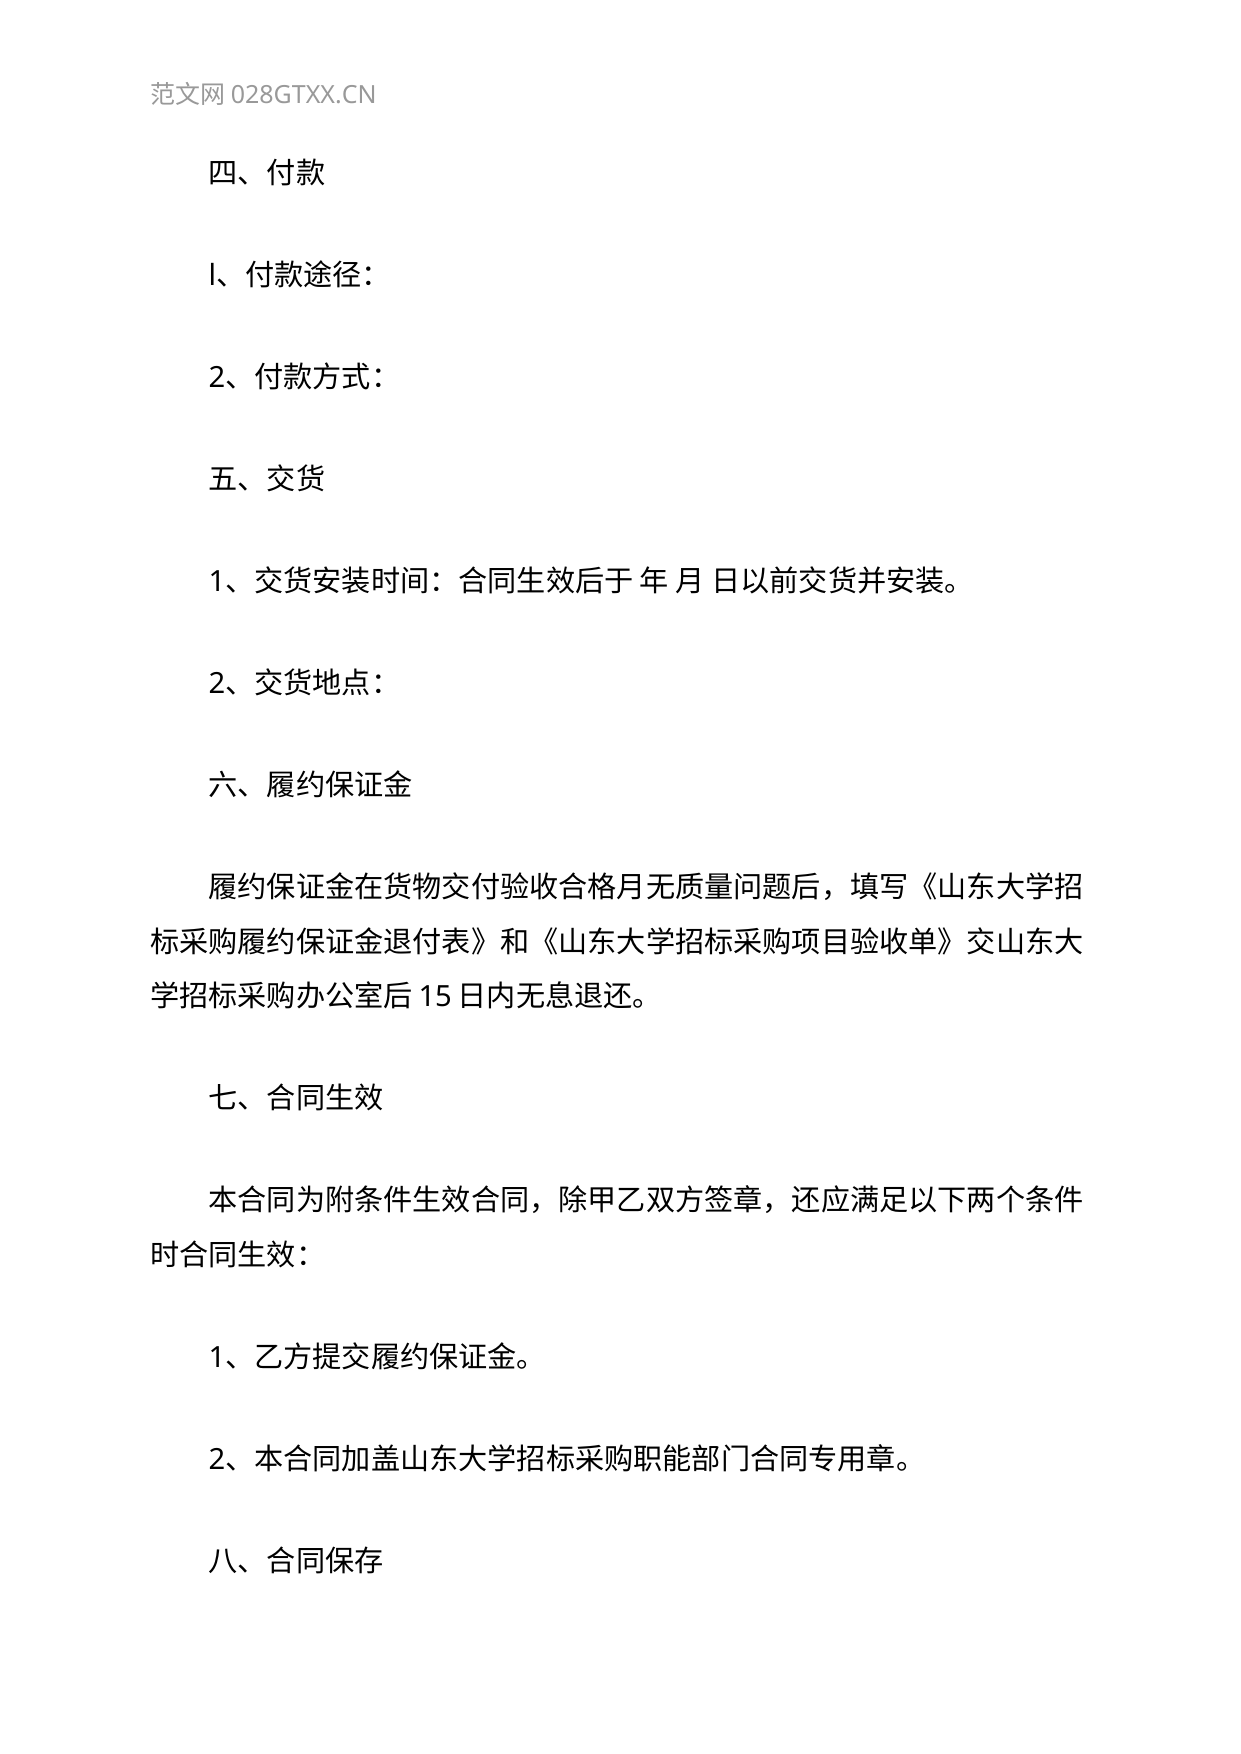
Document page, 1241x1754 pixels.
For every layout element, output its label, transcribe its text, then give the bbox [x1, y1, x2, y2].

text 本合同为附条件生效合同，除甲乙双方签章，还应满足以下两个条件时合同生效： [150, 1177, 1090, 1274]
text 六、履约保证金 [150, 761, 1090, 804]
text 2、付款方式： [150, 354, 1090, 396]
text 履约保证金在货物交付验收合格月无质量问题后，填写《山东大学招标采购履约保证金退付表》和《山东大学招标采购项目验收单》交山东大学招标采购办公室后15日内无息退还。 [150, 863, 1090, 1015]
text 五、交货 [150, 456, 1090, 498]
text l、付款途径： [150, 252, 1090, 294]
text 四、付款 [150, 150, 1090, 192]
text 2、交货地点： [150, 659, 1090, 702]
text 七、合同生效 [150, 1075, 1090, 1117]
text 2、本合同加盖山东大学招标采购职能部门合同专用章。 [150, 1435, 1090, 1478]
text 1、乙方提交履约保证金。 [150, 1333, 1090, 1376]
text 八、合同保存 [150, 1537, 1090, 1580]
text 1、交货安装时间：合同生效后于 年 月 日以前交货并安装。 [150, 557, 1090, 600]
